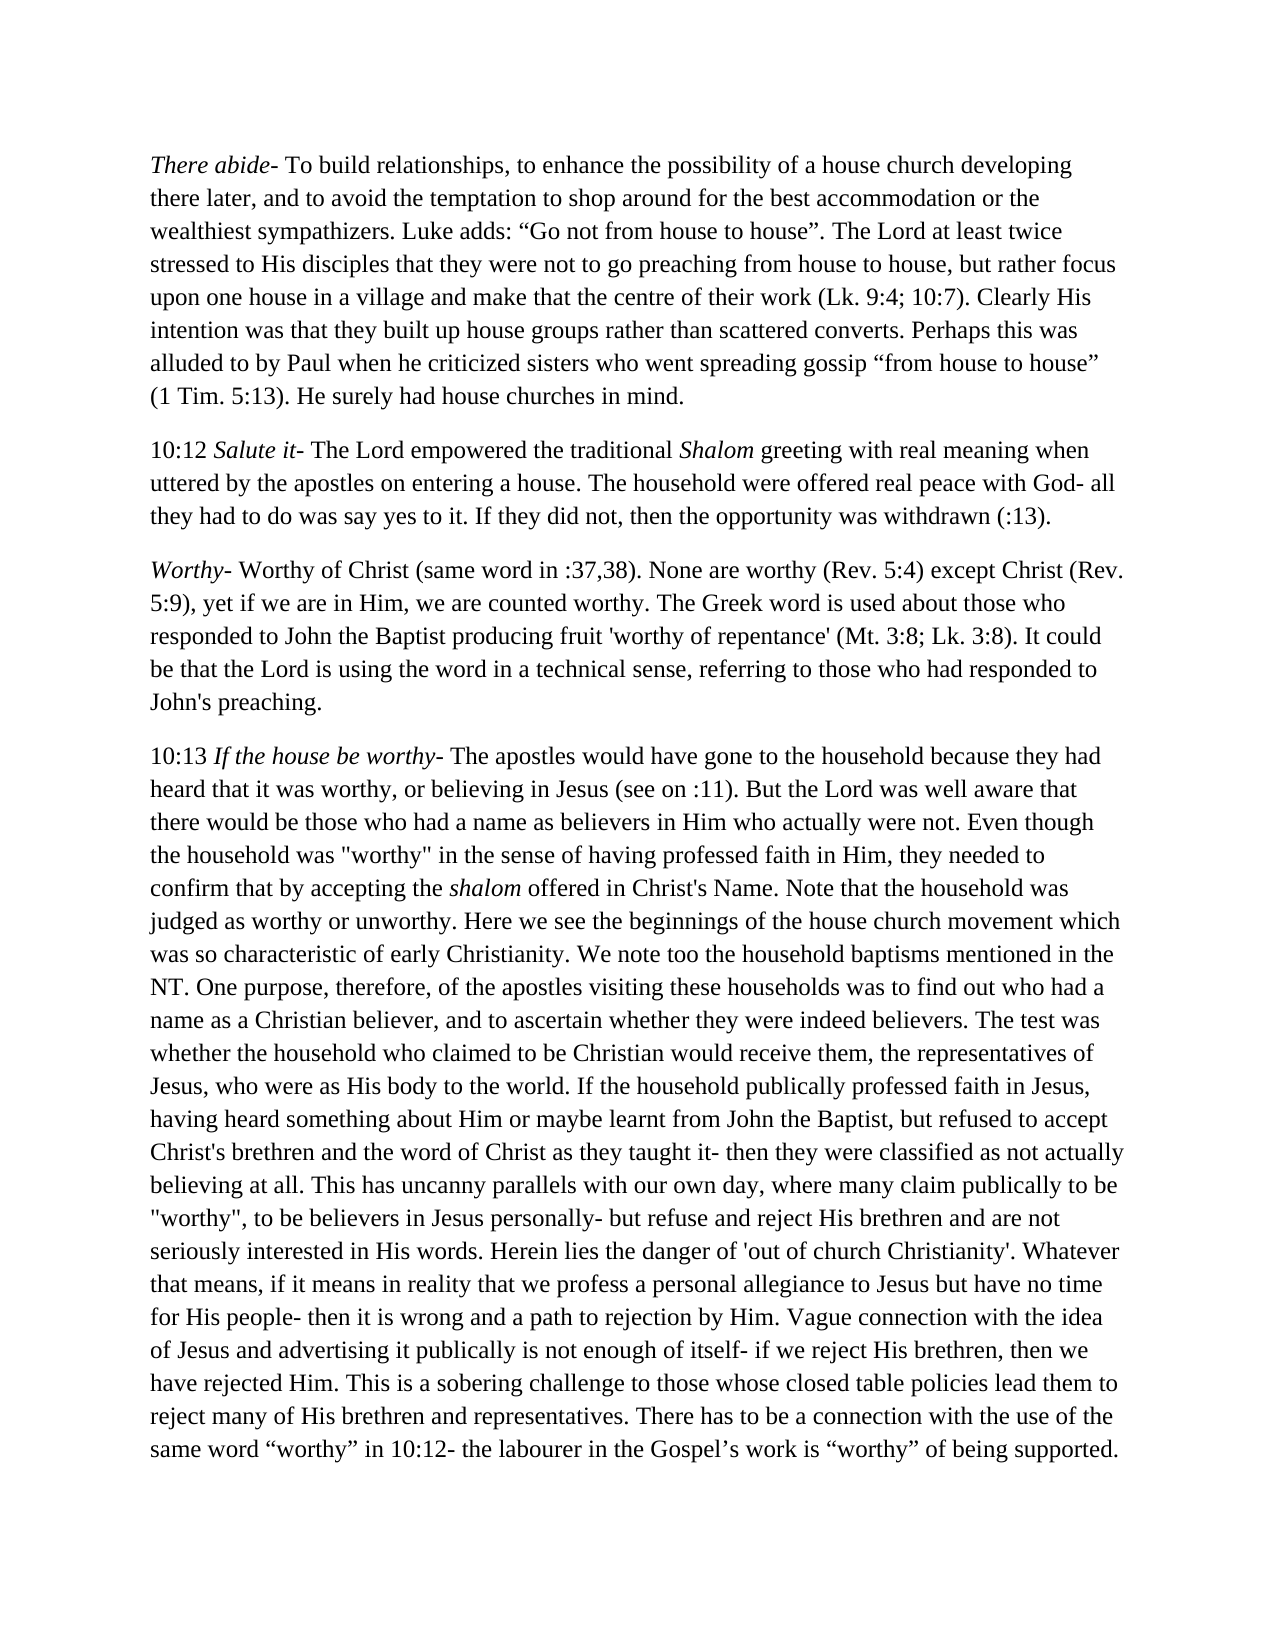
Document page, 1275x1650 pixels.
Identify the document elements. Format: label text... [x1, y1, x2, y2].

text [150, 741, 1125, 1463]
text There abide- To build relationships, to enhance the possibility of a house church developing there later, and to avoid the temptation to shop around for the best accommodation or the wealthiest sympathizers. Luke adds: “Go not from house to house”. The Lord at least twice stressed to His disciples that they were not to go preaching from house to house, but rather focus upon one house in a village and make that the centre of their work (Lk. 9:4; 10:7). Clearly His intention was that they built up house groups rather than scattered converts. Perhaps this was alluded to by Paul when he criticized sisters who went spreading gossip “from house to house” (1 Tim. 5:13). He surely had house churches in mind. [150, 150, 1125, 410]
text 10:12 Salute it- The Lord empowered the traditional Shalom greeting with real meaning when uttered by the apostles on entering a house. The household were offered real peace with God- all they had to do was say yes to it. If they did not, then the opportunity was withdrawn (:13). [150, 435, 1125, 530]
text Worthy- Worthy of Christ (same word in :37,38). None are worthy (Rev. 5:4) except Christ (Rev. 5:9), yet if we are in Him, we are counted worthy. The Greek word is used about those who responded to John the Baptist producing fruit 'worthy of repentance' (Mt. 3:8; Lk. 3:8). It could be that the Lord is using the word in a technical sense, referring to those who had responded to John's preaching. [150, 555, 1125, 716]
